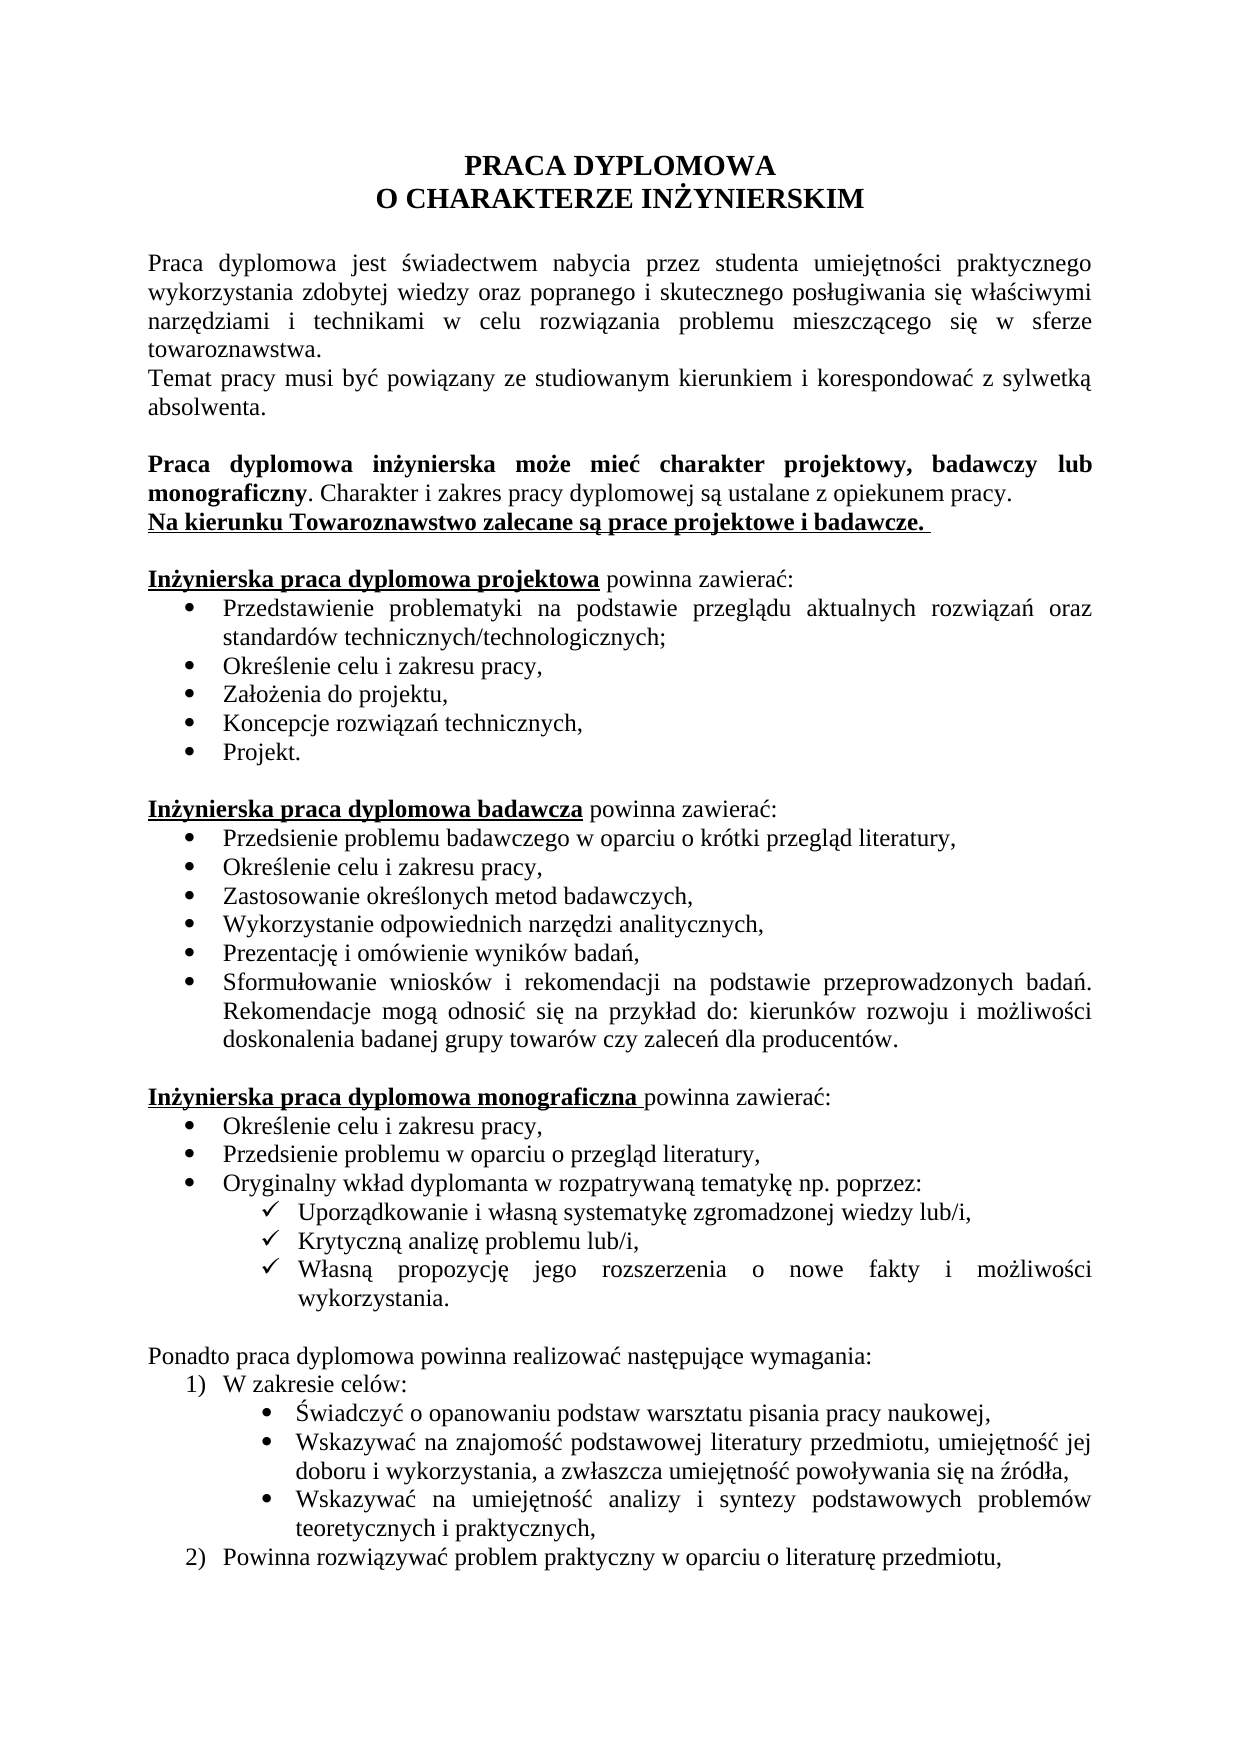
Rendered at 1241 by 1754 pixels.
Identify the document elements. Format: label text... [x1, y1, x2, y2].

list Przedsienie problemu w oparciu o przegląd literatury, [185, 1139, 1093, 1168]
list Wskazywać na znajomość podstawowej literatury przedmiotu, umiejętność jej doboru i wykorzystania, a zwłaszcza umiejętność powoływania się na źródła, [262, 1427, 1093, 1484]
list Krytyczną analizę problemu lub/i, [260, 1226, 1093, 1254]
list Sformułowanie wniosków i rekomendacji na podstawie przeprowadzonych badań. Rekomendacje mogą odnosić się na przykład do: kierunków rozwoju i możliwości doskonalenia badanej grupy towarów czy zaleceń dla producentów. [185, 967, 1093, 1053]
list Prezentację i omówienie wyników badań, [185, 938, 1093, 967]
list Przedsienie problemu badawczego w oparciu o krótki przegląd literatury, [185, 823, 1093, 852]
list Założenia do projektu, [185, 679, 1093, 708]
list Określenie celu i zakresu pracy, [185, 651, 1093, 679]
list Powinna rozwiązywać problem praktyczny w oparciu o literaturę przedmiotu, [185, 1542, 1093, 1571]
list Wskazywać na umiejętność analizy i syntezy podstawowych problemów teoretycznych i praktycznych, [262, 1484, 1093, 1542]
list Koncepcje rozwiązań technicznych, [185, 708, 1093, 737]
text Temat pracy musi być powiązany ze studiowanym kierunkiem i korespondować z sylwetką absolwenta. [148, 363, 1093, 421]
list Określenie celu i zakresu pracy, [185, 852, 1093, 881]
list Zastosowanie określonych metod badawczych, [185, 881, 1093, 909]
text Praca dyplomowa jest świadectwem nabycia przez studenta umiejętności praktycznego wykorzystania zdobytej wiedzy oraz popranego i skutecznego posługiwania się właściwymi narzędziami i technikami w celu rozwiązania problemu mieszczącego się w sferze towaroznawstwa. [148, 248, 1093, 363]
text Inżynierska praca dyplomowa projektowa powinna zawierać: [148, 564, 1093, 593]
list Projekt. [185, 737, 1093, 766]
text Na kierunku Towaroznawstwo zalecane są prace projektowe i badawcze. [148, 507, 1093, 536]
list Wykorzystanie odpowiednich narzędzi analitycznych, [185, 909, 1093, 938]
text PRACA DYPLOMOWA O CHARAKTERZE INŻYNIERSKIM [148, 148, 1093, 215]
text Inżynierska praca dyplomowa badawcza powinna zawierać: [148, 794, 1093, 823]
list W zakresie celów: [185, 1369, 1093, 1398]
text Inżynierska praca dyplomowa monograficzna powinna zawierać: [148, 1082, 1093, 1111]
text Praca dyplomowa inżynierska może mieć charakter projektowy, badawczy lub monograficzny. Charakter i zakres pracy dyplomowej są ustalane z opiekunem pracy. [148, 449, 1093, 507]
list Świadczyć o opanowaniu podstaw warsztatu pisania pracy naukowej, [262, 1398, 1093, 1427]
list Oryginalny wkład dyplomanta w rozpatrywaną tematykę np. poprzez: [185, 1168, 1093, 1197]
list Uporządkowanie i własną systematykę zgromadzonej wiedzy lub/i, [260, 1197, 1093, 1226]
text Ponadto praca dyplomowa powinna realizować następujące wymagania: [148, 1341, 1093, 1369]
list Określenie celu i zakresu pracy, [185, 1111, 1093, 1139]
list Własną propozycję jego rozszerzenia o nowe fakty i możliwości wykorzystania. [260, 1254, 1093, 1312]
list Przedstawienie problematyki na podstawie przeglądu aktualnych rozwiązań oraz standardów technicznych/technologicznych; [185, 593, 1093, 651]
